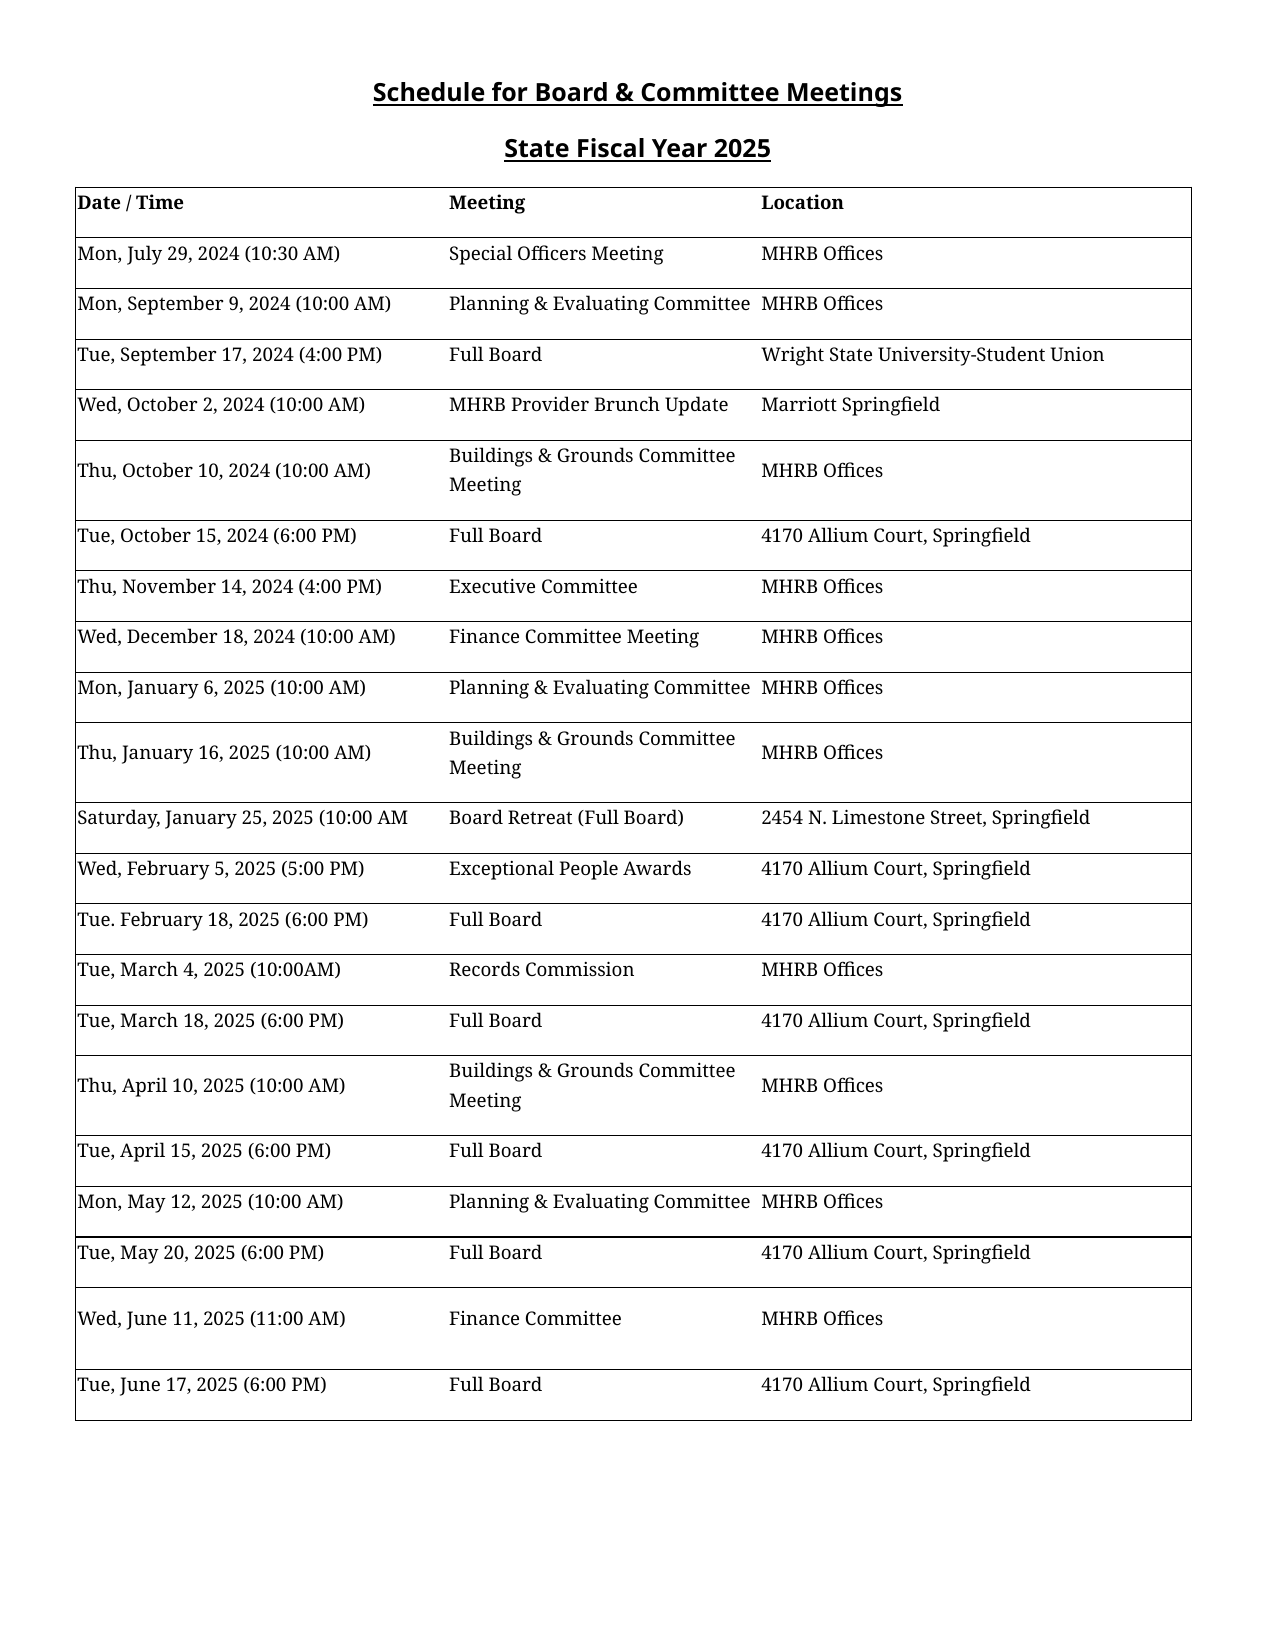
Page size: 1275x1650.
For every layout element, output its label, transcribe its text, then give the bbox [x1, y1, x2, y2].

table_cell Full Board [448, 1006, 759, 1055]
table_cell Mon, July 29, 2024 (10:30 AM) [76, 238, 447, 288]
table_cell 4170 Allium Court, Springfield [759, 521, 1191, 570]
table_cell MHRB Offices [759, 673, 1191, 722]
table_cell 4170 Allium Court, Springfield [759, 854, 1191, 903]
table_cell Buildings & Grounds Committee Meeting [448, 1056, 759, 1135]
table_cell Tue, October 15, 2024 (6:00 PM) [76, 521, 447, 570]
table_cell Full Board [448, 521, 759, 570]
table_cell Tue, March 4, 2025 (10:00AM) [76, 955, 447, 1004]
table_cell Wright State University-Student Union [759, 340, 1191, 389]
table_cell Tue, September 17, 2024 (4:00 PM) [76, 340, 447, 389]
table_cell Full Board [448, 340, 759, 389]
table_cell 4170 Allium Court, Springfield [759, 1006, 1191, 1055]
table_cell Mon, September 9, 2024 (10:00 AM) [76, 289, 447, 338]
table_cell Exceptional People Awards [448, 854, 759, 903]
table_cell Full Board [448, 904, 759, 954]
table_cell Wed, October 2, 2024 (10:00 AM) [76, 390, 447, 440]
table_cell Tue, June 17, 2025 (6:00 PM) [76, 1370, 447, 1420]
table_cell MHRB Provider Brunch Update [448, 390, 759, 440]
text Schedule for Board & Committee Meetings [75, 75, 1200, 109]
table_cell MHRB Offices [759, 1187, 1191, 1236]
table_cell MHRB Offices [759, 723, 1191, 802]
table_cell Records Commission [448, 955, 759, 1004]
table_header Location [759, 188, 1191, 237]
table_cell Full Board [448, 1238, 759, 1287]
table_cell Special Officers Meeting [448, 238, 759, 288]
text State Fiscal Year 2025 [75, 131, 1200, 165]
table_cell Full Board [448, 1136, 759, 1186]
table_cell Wed, June 11, 2025 (11:00 AM) [76, 1288, 447, 1369]
table_cell Planning & Evaluating Committee [448, 673, 759, 722]
table_cell Thu, November 14, 2024 (4:00 PM) [76, 571, 447, 621]
table_cell MHRB Offices [759, 289, 1191, 338]
table_cell Finance Committee Meeting [448, 622, 759, 672]
table_cell Buildings & Grounds Committee Meeting [448, 723, 759, 802]
table_cell Full Board [448, 1370, 759, 1420]
table_cell Tue. February 18, 2025 (6:00 PM) [76, 904, 447, 954]
table_cell Tue, April 15, 2025 (6:00 PM) [76, 1136, 447, 1186]
table_cell Thu, January 16, 2025 (10:00 AM) [76, 723, 447, 802]
table_cell Finance Committee [448, 1288, 759, 1369]
table_cell Tue, May 20, 2025 (6:00 PM) [76, 1238, 447, 1287]
table_cell Wed, December 18, 2024 (10:00 AM) [76, 622, 447, 672]
table_cell 4170 Allium Court, Springfield [759, 1136, 1191, 1186]
table_cell Board Retreat (Full Board) [448, 803, 759, 853]
table_cell Thu, April 10, 2025 (10:00 AM) [76, 1056, 447, 1135]
table_cell Planning & Evaluating Committee [448, 289, 759, 338]
table_cell 4170 Allium Court, Springfield [759, 904, 1191, 954]
table_cell MHRB Offices [759, 955, 1191, 1004]
table_cell Buildings & Grounds Committee Meeting [448, 441, 759, 520]
table_cell Tue, March 18, 2025 (6:00 PM) [76, 1006, 447, 1055]
table_cell MHRB Offices [759, 441, 1191, 520]
table_header Date / Time [76, 188, 447, 237]
table_cell MHRB Offices [759, 1056, 1191, 1135]
table_cell MHRB Offices [759, 238, 1191, 288]
table_cell Saturday, January 25, 2025 (10:00 AM [76, 803, 447, 853]
table_cell MHRB Offices [759, 622, 1191, 672]
table_cell Mon, January 6, 2025 (10:00 AM) [76, 673, 447, 722]
table_cell 4170 Allium Court, Springfield [759, 1370, 1191, 1420]
table_header Meeting [448, 188, 759, 237]
table_cell MHRB Offices [759, 571, 1191, 621]
table_cell Marriott Springfield [759, 390, 1191, 440]
table_cell MHRB Offices [759, 1288, 1191, 1369]
table_cell 2454 N. Limestone Street, Springfield [759, 803, 1191, 853]
table_cell 4170 Allium Court, Springfield [759, 1238, 1191, 1287]
table_cell Mon, May 12, 2025 (10:00 AM) [76, 1187, 447, 1236]
table_cell Thu, October 10, 2024 (10:00 AM) [76, 441, 447, 520]
table_cell Executive Committee [448, 571, 759, 621]
table_cell Planning & Evaluating Committee [448, 1187, 759, 1236]
table_cell Wed, February 5, 2025 (5:00 PM) [76, 854, 447, 903]
